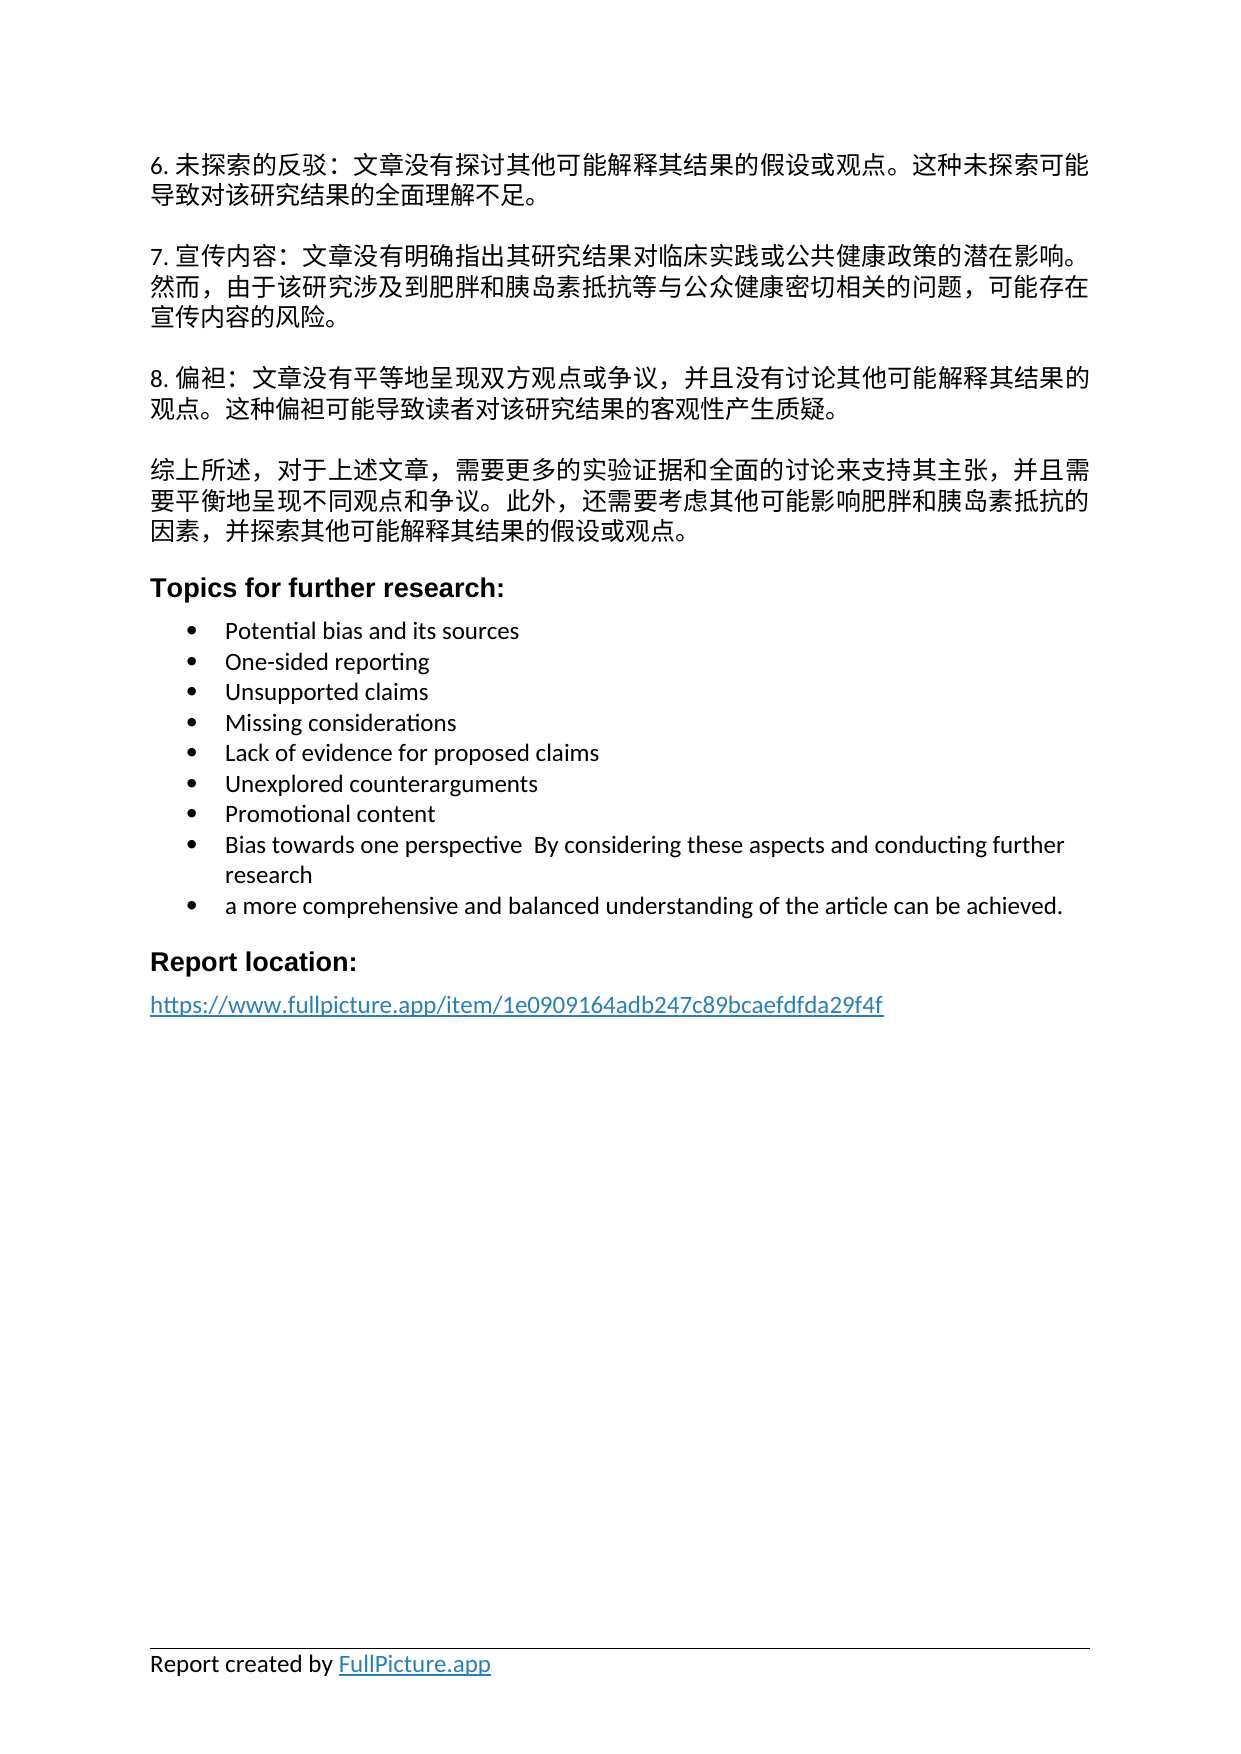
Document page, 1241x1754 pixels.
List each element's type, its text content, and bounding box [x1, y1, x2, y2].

list Missing considerations [187, 707, 1090, 738]
text 7. 宣传内容：文章没有明确指出其研究结果对临床实践或公共健康政策的潜在影响。然而，由于该研究涉及到肥胖和胰岛素抵抗等与公众健康密切相关的问题，可能存在宣传内容的风险。 [150, 242, 1090, 333]
list Bias towards one perspective By considering these aspects and conducting further research [187, 829, 1090, 890]
subtitle Report location: [150, 946, 1090, 977]
list Unexplored counterarguments [187, 768, 1090, 799]
subtitle Topics for further research: [150, 572, 1090, 603]
list Potential bias and its sources [187, 616, 1090, 646]
list One-sided reporting [187, 646, 1090, 677]
text 8. 偏袒：文章没有平等地呈现双方观点或争议，并且没有讨论其他可能解释其结果的观点。这种偏袒可能导致读者对该研究结果的客观性产生质疑。 [150, 364, 1090, 425]
text https://www.fullpicture.app/item/1e0909164adb247c89bcaefdfda29f4f [150, 989, 1090, 1020]
list a more comprehensive and balanced understanding of the article can be achieved. [187, 890, 1090, 921]
text 综上所述，对于上述文章，需要更多的实验证据和全面的讨论来支持其主张，并且需要平衡地呈现不同观点和争议。此外，还需要考虑其他可能影响肥胖和胰岛素抵抗的因素，并探索其他可能解释其结果的假设或观点。 [150, 455, 1090, 547]
text 6. 未探索的反驳：文章没有探讨其他可能解释其结果的假设或观点。这种未探索可能导致对该研究结果的全面理解不足。 [150, 150, 1090, 211]
list Promotional content [187, 799, 1090, 829]
list Lack of evidence for proposed claims [187, 738, 1090, 768]
list Unsupported claims [187, 677, 1090, 707]
